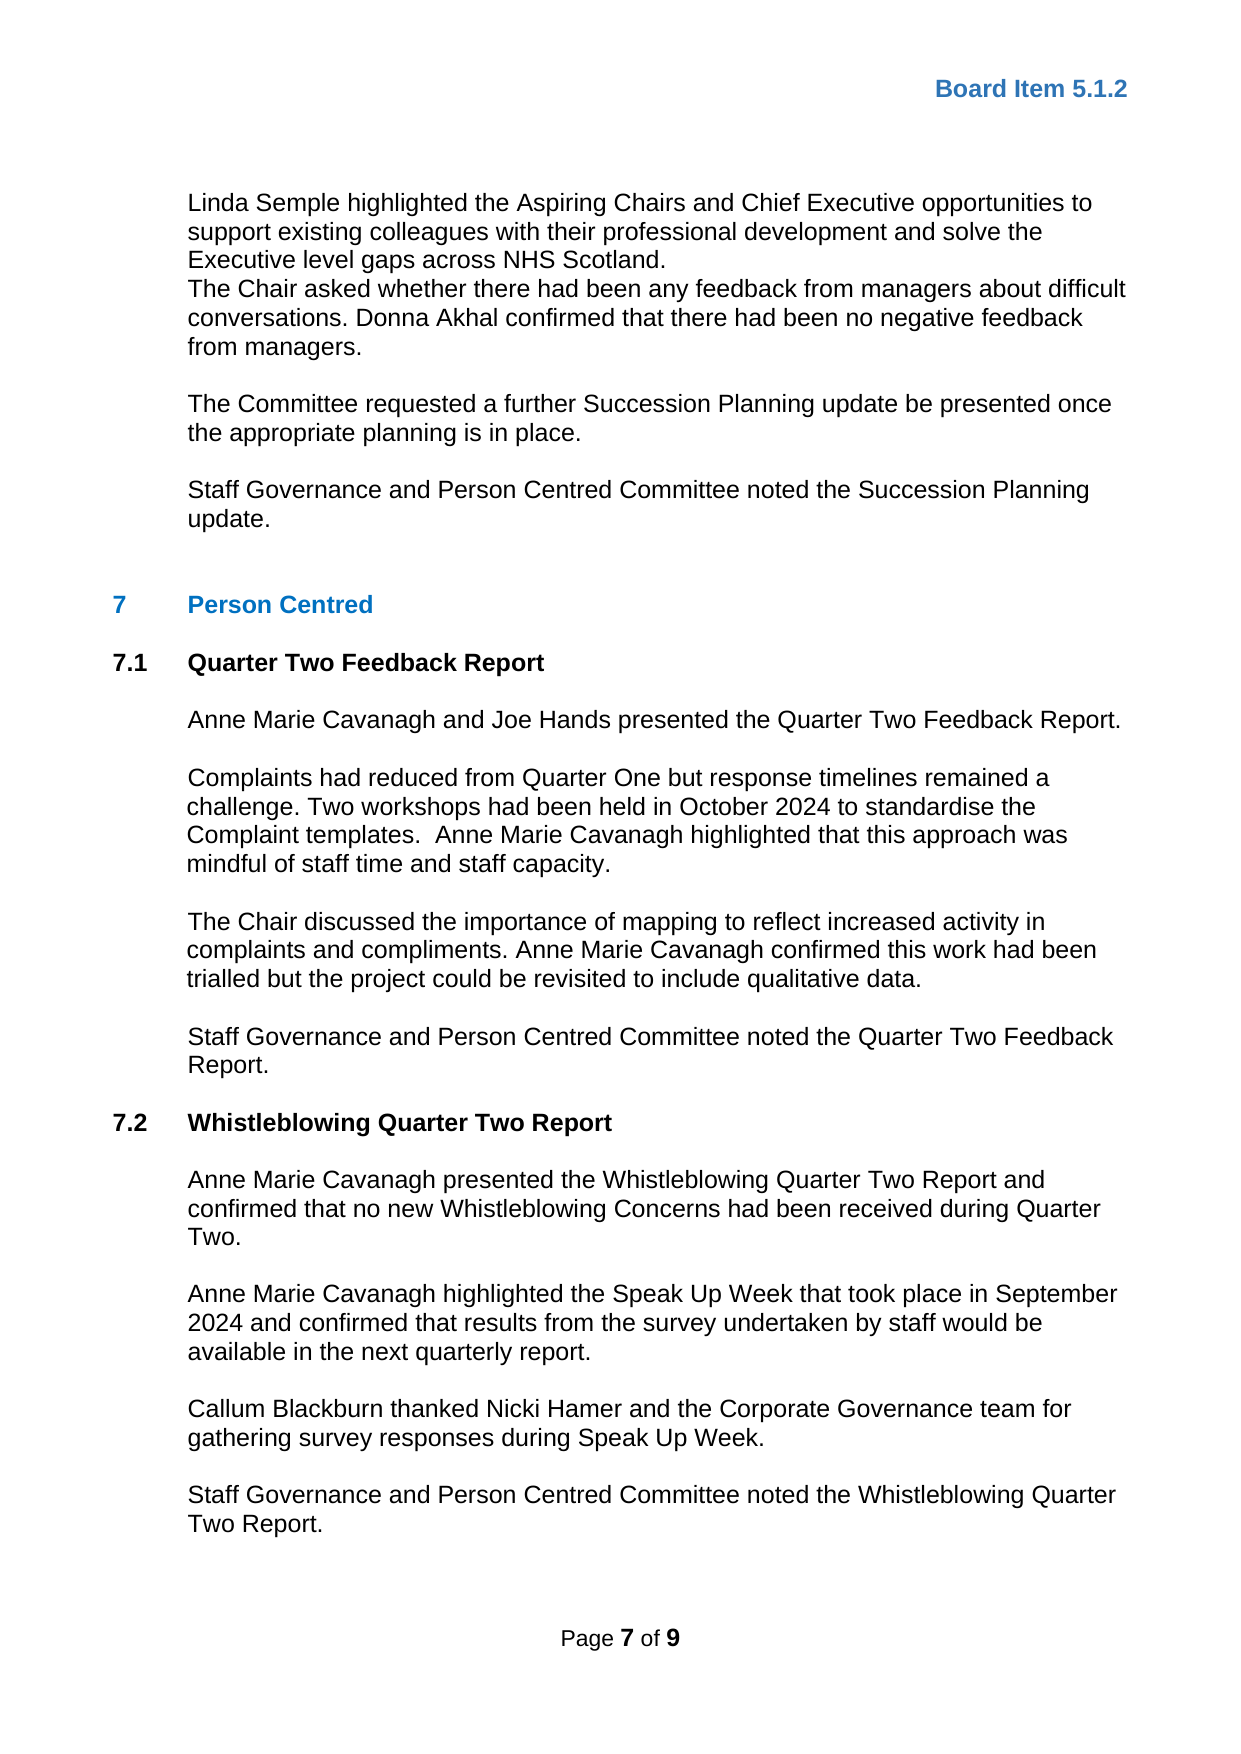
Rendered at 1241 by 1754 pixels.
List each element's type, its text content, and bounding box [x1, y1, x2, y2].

text Callum Blackburn thanked Nicki Hamer and the Corporate Governance team for gathering survey responses during Speak Up Week. [187, 1394, 1128, 1452]
text Anne Marie Cavanagh and Joe Hands presented the Quarter Two Feedback Report. [186, 706, 1128, 734]
text 7 Person Centred [112, 591, 1128, 619]
text Staff Governance and Person Centred Committee noted the Succession Planning update. [187, 476, 1128, 533]
text The Chair asked whether there had been any feedback from managers about difficult conversations. Donna Akhal confirmed that there had been no negative feedback from managers. [187, 274, 1128, 361]
text Complaints had reduced from Quarter One but response timelines remained a challenge. Two workshops had been held in October 2024 to standardise the Complaint templates. Anne Marie Cavanagh highlighted that this approach was mindful of staff time and staff capacity. [186, 763, 1128, 878]
text Linda Semple highlighted the Aspiring Chairs and Chief Executive opportunities to support existing colleagues with their professional development and solve the Executive level gaps across NHS Scotland. [187, 188, 1128, 274]
text 7.1 Quarter Two Feedback Report [112, 648, 1128, 677]
text Staff Governance and Person Centred Committee noted the Whistleblowing Quarter Two Report. [187, 1480, 1128, 1538]
text 7.2 Whistleblowing Quarter Two Report [112, 1108, 1128, 1137]
text Anne Marie Cavanagh presented the Whistleblowing Quarter Two Report and confirmed that no new Whistleblowing Concerns had been received during Quarter Two. [187, 1165, 1128, 1251]
text Anne Marie Cavanagh highlighted the Speak Up Week that took place in September 2024 and confirmed that results from the survey undertaken by staff would be available in the next quarterly report. [187, 1279, 1128, 1365]
text Staff Governance and Person Centred Committee noted the Quarter Two Feedback Report. [112, 1022, 1128, 1079]
text The Committee requested a further Succession Planning update be presented once the appropriate planning is in place. [187, 389, 1128, 447]
text The Chair discussed the importance of mapping to reflect increased activity in complaints and compliments. Anne Marie Cavanagh confirmed this work had been trialled but the project could be revisited to include qualitative data. [186, 907, 1128, 993]
